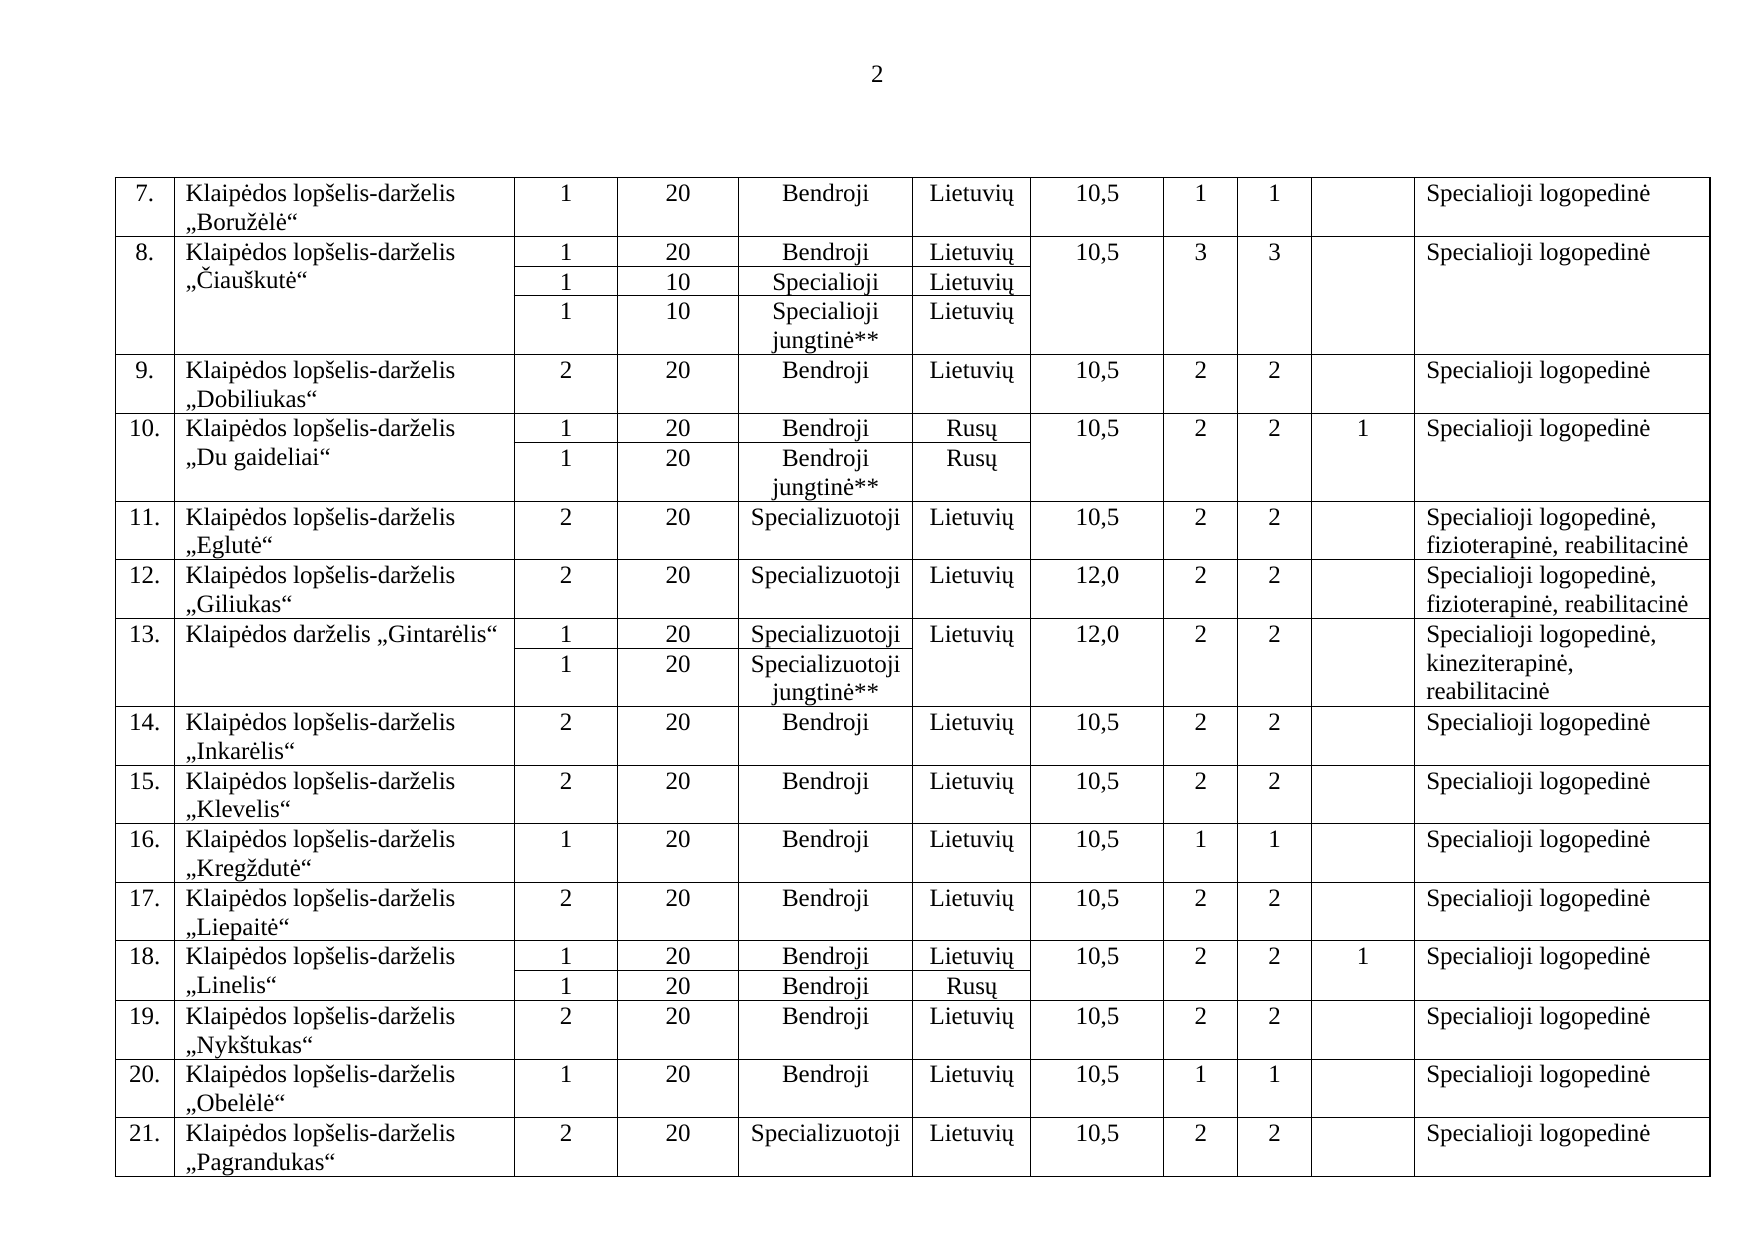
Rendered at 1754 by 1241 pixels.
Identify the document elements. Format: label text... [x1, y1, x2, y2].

table_cell 1 [515, 237, 617, 266]
table_cell Klaipėdos lopšelis-darželis „Linelis“ [175, 941, 514, 1000]
table_cell 2 [1164, 414, 1237, 501]
table_cell Specialioji logopedinė [1415, 355, 1709, 412]
table_cell Klaipėdos lopšelis-darželis „Nykštukas“ [175, 1001, 514, 1058]
table_cell 1 [515, 414, 617, 442]
table_cell Bendroji [739, 971, 912, 1000]
table_cell Specialioji logopedinė [1415, 1001, 1709, 1058]
table_cell 2 [1164, 883, 1237, 940]
table_cell 20 [618, 1118, 738, 1176]
table_cell Lietuvių [913, 707, 1030, 765]
table_cell Specializuotoji [739, 1118, 912, 1176]
table_cell [1312, 178, 1414, 236]
table_cell Klaipėdos darželis „Gintarėlis“ [175, 619, 514, 706]
table_cell 2 [1238, 560, 1311, 618]
table_cell 16. [116, 824, 174, 882]
table_cell 2 [1164, 502, 1237, 559]
table_cell 20 [618, 824, 738, 882]
table_cell 10,5 [1031, 178, 1163, 236]
table_cell 2 [1164, 355, 1237, 412]
table_cell 1 [1312, 414, 1414, 501]
table_cell 20. [116, 1060, 174, 1117]
table_cell 17. [116, 883, 174, 940]
table_cell Specializuotoji [739, 560, 912, 618]
table_cell Klaipėdos lopšelis-darželis „Liepaitė“ [175, 883, 514, 940]
table_cell 2 [1238, 1001, 1311, 1058]
table_cell 2 [1164, 941, 1237, 1000]
table_cell Rusų [913, 414, 1030, 442]
table_cell Lietuvių [913, 1118, 1030, 1176]
table_cell Specialioji logopedinė [1415, 1060, 1709, 1117]
table_cell 2 [1238, 941, 1311, 1000]
table_cell 10,5 [1031, 883, 1163, 940]
table_cell Lietuvių [913, 355, 1030, 412]
table_cell 2 [515, 766, 617, 823]
table_cell 1 [515, 619, 617, 648]
table_cell Bendroji [739, 941, 912, 970]
table_cell Specialioji logopedinė [1415, 414, 1709, 501]
table_cell Lietuvių [913, 619, 1030, 706]
table_cell 20 [618, 355, 738, 412]
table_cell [1415, 178, 1709, 236]
table_cell Specialioji logopedinė [1415, 883, 1709, 940]
table_cell Klaipėdos lopšelis-darželis „Pagrandukas“ [175, 1118, 514, 1176]
table_cell 2 [515, 1001, 617, 1058]
table_cell 1 [1164, 178, 1237, 236]
table_cell 11. [116, 502, 174, 559]
table_cell 1 [1312, 941, 1414, 1000]
table_cell Bendroji [739, 355, 912, 412]
table_cell 2 [515, 707, 617, 765]
table_cell 10,5 [1031, 355, 1163, 412]
table_cell 20 [618, 178, 738, 236]
table_cell Bendroji [739, 766, 912, 823]
table_cell 2 [515, 502, 617, 559]
table_cell 1 [515, 267, 617, 295]
table_cell Lietuvių [913, 502, 1030, 559]
table_cell Lietuvių [913, 766, 1030, 823]
table_cell 20 [618, 1001, 738, 1058]
table_cell [1312, 1118, 1414, 1176]
table_cell 10,5 [1031, 1060, 1163, 1117]
table_cell 2 [515, 883, 617, 940]
table_cell 1 [1238, 1060, 1311, 1117]
table_cell Klaipėdos lopšelis-darželis „Obelėlė“ [175, 1060, 514, 1117]
table_cell Klaipėdos lopšelis-darželis „Inkarėlis“ [175, 707, 514, 765]
table_cell Klaipėdos lopšelis-darželis „Du gaideliai“ [175, 414, 514, 501]
table_cell Rusų [913, 443, 1030, 501]
table_cell Specializuotoji jungtinė** [739, 649, 912, 706]
table_cell 10,5 [1031, 1001, 1163, 1058]
table_cell Bendroji [739, 237, 912, 266]
table_cell 2 [1238, 766, 1311, 823]
table_cell 2 [1164, 766, 1237, 823]
table_cell 20 [618, 502, 738, 559]
table_cell Lietuvių [913, 1060, 1030, 1117]
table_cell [1415, 1118, 1709, 1176]
table_cell Klaipėdos lopšelis-darželis „Giliukas“ [175, 560, 514, 618]
table_cell 10,5 [1031, 766, 1163, 823]
table_cell 2 [1238, 355, 1311, 412]
table_cell [1312, 502, 1414, 559]
table_cell 2 [1238, 619, 1311, 706]
table_cell [1312, 766, 1414, 823]
table_cell 12. [116, 560, 174, 618]
table_cell 1 [1238, 178, 1311, 236]
table_cell Specialioji logopedinė, fizioterapinė, reabilitacinė [1415, 502, 1709, 559]
table_cell Specialioji logopedinė, fizioterapinė, reabilitacinė [1415, 560, 1709, 618]
table_cell 10 [618, 267, 738, 295]
table_cell [1312, 883, 1414, 940]
table_cell Bendroji [739, 1001, 912, 1058]
table_cell 10,5 [1031, 1118, 1163, 1176]
table_cell Lietuvių [913, 267, 1030, 295]
table_cell Bendroji [739, 883, 912, 940]
table_cell 20 [618, 237, 738, 266]
table_cell 13. [116, 619, 174, 706]
table_cell 20 [618, 560, 738, 618]
table_cell Specialioji logopedinė, kineziterapinė, reabilitacinė [1415, 619, 1709, 706]
table_cell 2 [1164, 619, 1237, 706]
table_cell Specialioji logopedinė [1415, 707, 1709, 765]
table_cell Lietuvių [913, 1001, 1030, 1058]
table_cell 1 [515, 971, 617, 1000]
table_cell 7. [116, 178, 174, 236]
table_cell [1312, 824, 1414, 882]
table_cell Klaipėdos lopšelis-darželis „Dobiliukas“ [175, 355, 514, 412]
table_cell 15. [116, 766, 174, 823]
table_cell 20 [618, 414, 738, 442]
table_cell Klaipėdos lopšelis-darželis „Eglutė“ [175, 502, 514, 559]
table_cell [1312, 355, 1414, 412]
table_cell 2 [1164, 560, 1237, 618]
table_cell Lietuvių [913, 237, 1030, 266]
table_cell Specialioji logopedinė [1415, 941, 1709, 1000]
table_cell 2 [515, 1118, 617, 1176]
table_cell Bendroji [739, 707, 912, 765]
table_cell 10,5 [1031, 824, 1163, 882]
table_cell 20 [618, 1060, 738, 1117]
table_cell 8. [116, 237, 174, 354]
table_cell Rusų [913, 971, 1030, 1000]
table_cell 2 [515, 355, 617, 412]
table_cell Specialioji jungtinė** [739, 296, 912, 354]
table_cell 10. [116, 414, 174, 501]
table_cell Bendroji [739, 1060, 912, 1117]
table_cell 2 [1238, 1118, 1311, 1176]
table_cell 12,0 [1031, 619, 1163, 706]
table_cell 10,5 [1031, 237, 1163, 354]
table_cell Klaipėdos lopšelis-darželis „Čiauškutė“ [175, 237, 514, 354]
table_cell Bendroji [739, 414, 912, 442]
table_cell 20 [618, 707, 738, 765]
table_cell Klaipėdos lopšelis-darželis „Kregždutė“ [175, 824, 514, 882]
table_cell 20 [618, 649, 738, 706]
table_cell 21. [116, 1118, 174, 1176]
table_cell 19. [116, 1001, 174, 1058]
table_cell 1 [515, 296, 617, 354]
table_cell 1 [1164, 1060, 1237, 1117]
table_cell 2 [1238, 502, 1311, 559]
table_cell 1 [515, 1060, 617, 1117]
table_cell 10,5 [1031, 707, 1163, 765]
table_cell 1 [515, 941, 617, 970]
table_cell Lietuvių [913, 178, 1030, 236]
table_cell 1 [515, 178, 617, 236]
table_cell Specialioji logopedinė [1415, 237, 1709, 354]
table_cell 10,5 [1031, 414, 1163, 501]
table_cell 18. [116, 941, 174, 1000]
table_cell 12,0 [1031, 560, 1163, 618]
table_cell 20 [618, 883, 738, 940]
table_cell Lietuvių [913, 560, 1030, 618]
table_cell Lietuvių [913, 824, 1030, 882]
table_cell 2 [1164, 707, 1237, 765]
table_cell 10,5 [1031, 502, 1163, 559]
table_cell [1312, 1060, 1414, 1117]
table_cell 1 [515, 649, 617, 706]
table_cell 20 [618, 619, 738, 648]
table_cell [1312, 619, 1414, 706]
table_cell 2 [1238, 883, 1311, 940]
table_cell 2 [1238, 414, 1311, 501]
table_cell 1 [515, 443, 617, 501]
table_cell 2 [1238, 707, 1311, 765]
table_cell Specialioji logopedinė [1415, 766, 1709, 823]
table_cell 14. [116, 707, 174, 765]
table_cell 20 [618, 766, 738, 823]
table_cell Klaipėdos lopšelis-darželis „Boružėlė“ [175, 178, 514, 236]
table_cell Specialioji [739, 267, 912, 295]
table_cell 1 [1238, 824, 1311, 882]
table_cell [1312, 1001, 1414, 1058]
table_cell 20 [618, 443, 738, 501]
table_cell Lietuvių [913, 941, 1030, 970]
table_cell Specializuotoji [739, 502, 912, 559]
table_cell 2 [515, 560, 617, 618]
table_cell 2 [1164, 1001, 1237, 1058]
table_cell [1312, 237, 1414, 354]
table_cell 1 [1164, 824, 1237, 882]
table_cell 2 [1164, 1118, 1237, 1176]
table_cell 3 [1164, 237, 1237, 354]
table_cell 10 [618, 296, 738, 354]
table_cell [1312, 560, 1414, 618]
table_cell 3 [1238, 237, 1311, 354]
table_cell Lietuvių [913, 296, 1030, 354]
table_cell 20 [618, 971, 738, 1000]
table_cell Specializuotoji [739, 619, 912, 648]
table_cell 1 [515, 824, 617, 882]
table_cell Bendroji [739, 178, 912, 236]
table_cell 10,5 [1031, 941, 1163, 1000]
table_cell [1312, 707, 1414, 765]
table_cell 20 [618, 941, 738, 970]
table_cell Klaipėdos lopšelis-darželis „Klevelis“ [175, 766, 514, 823]
table_cell 9. [116, 355, 174, 412]
table_cell Specialioji logopedinė [1415, 824, 1709, 882]
table_cell Bendroji jungtinė** [739, 443, 912, 501]
table_cell Lietuvių [913, 883, 1030, 940]
table_cell Bendroji [739, 824, 912, 882]
